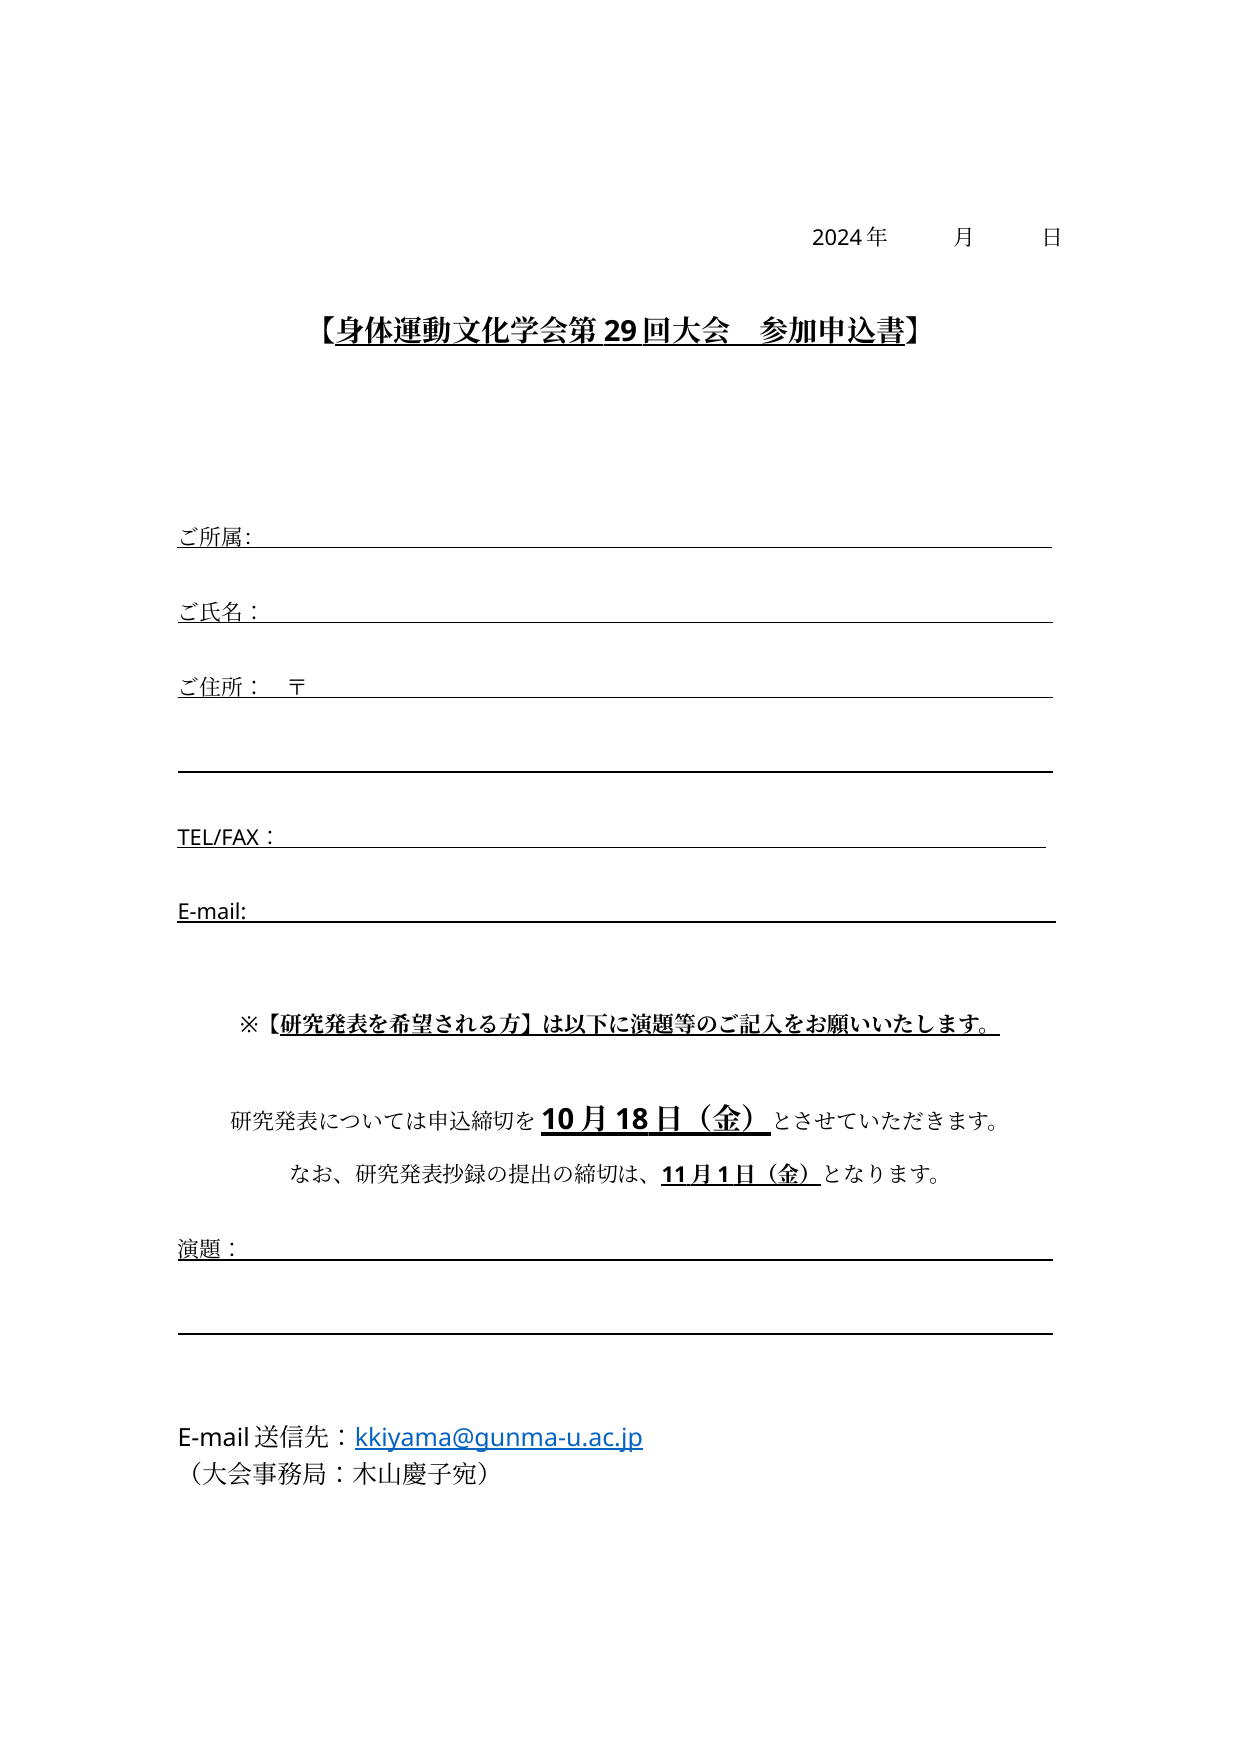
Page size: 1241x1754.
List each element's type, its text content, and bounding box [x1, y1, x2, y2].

text （大会事務局：木山慶子宛） [177, 1454, 1063, 1492]
text ご所属： [177, 517, 1063, 554]
text ご氏名： [177, 592, 1063, 629]
text 研究発表については申込締切を10月18日（金）とさせていただきます。 [177, 1079, 1063, 1154]
text TEL/FAX： [177, 817, 1063, 854]
text ※【研究発表を希望される方】は以下に演題等のご記入をお願いいたします。 [177, 1004, 1063, 1042]
text 2024年 月 日 [177, 217, 1063, 254]
text なお、研究発表抄録の提出の締切は、11月1日（金）となります。 [177, 1154, 1063, 1192]
text ご住所： 〒 [177, 667, 1063, 704]
text 【身体運動文化学会第29回大会 参加申込書】 [177, 292, 1063, 367]
text E-mail: [177, 892, 1063, 929]
text E-mail送信先：kkiyama@gunma-u.ac.jp [177, 1417, 1063, 1454]
text 演題： [177, 1229, 1063, 1267]
